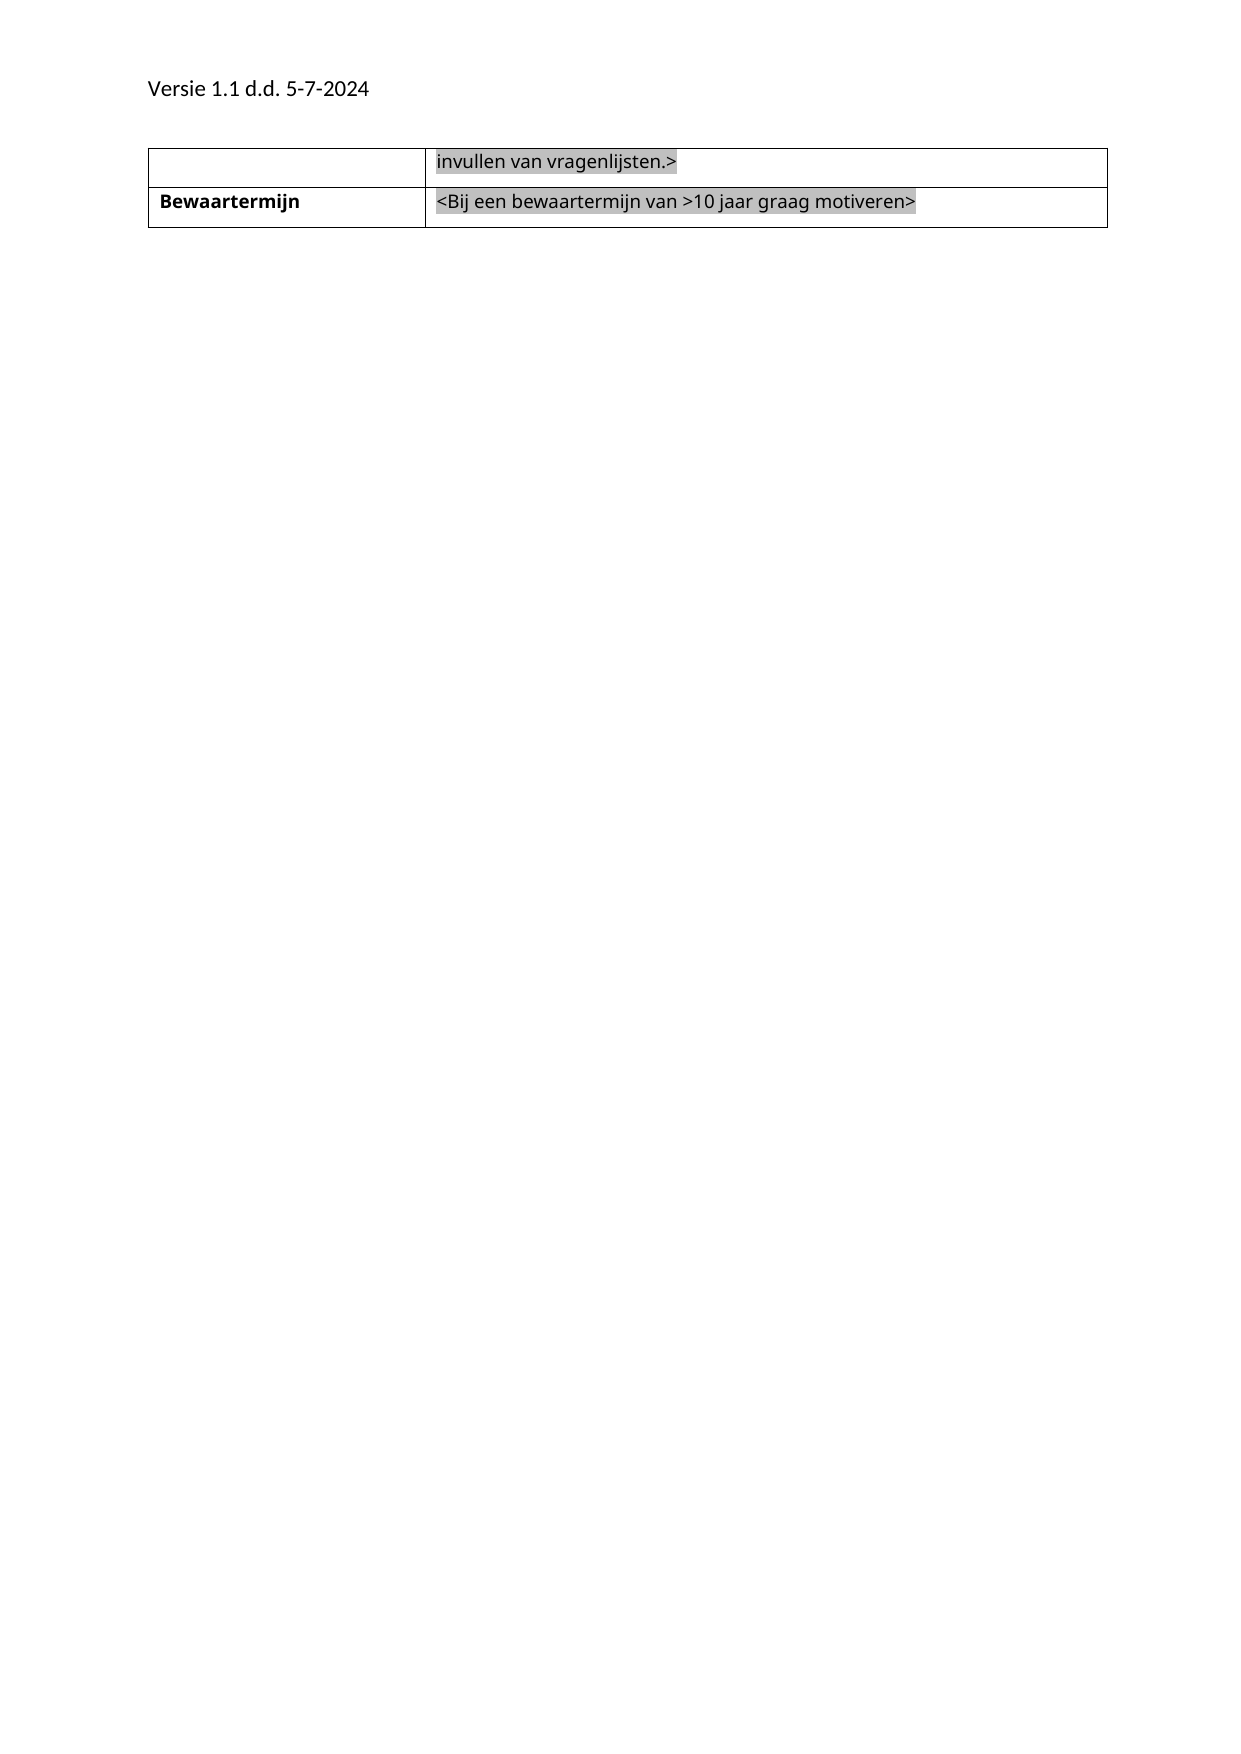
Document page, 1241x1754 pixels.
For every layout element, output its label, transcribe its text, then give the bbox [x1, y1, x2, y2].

table_cell <Bij een bewaartermijn van >10 jaar graag motiveren> [426, 188, 1107, 227]
table_cell Bewaartermijn [149, 188, 425, 227]
table_cell Belasting [149, 149, 425, 187]
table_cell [426, 149, 1107, 187]
